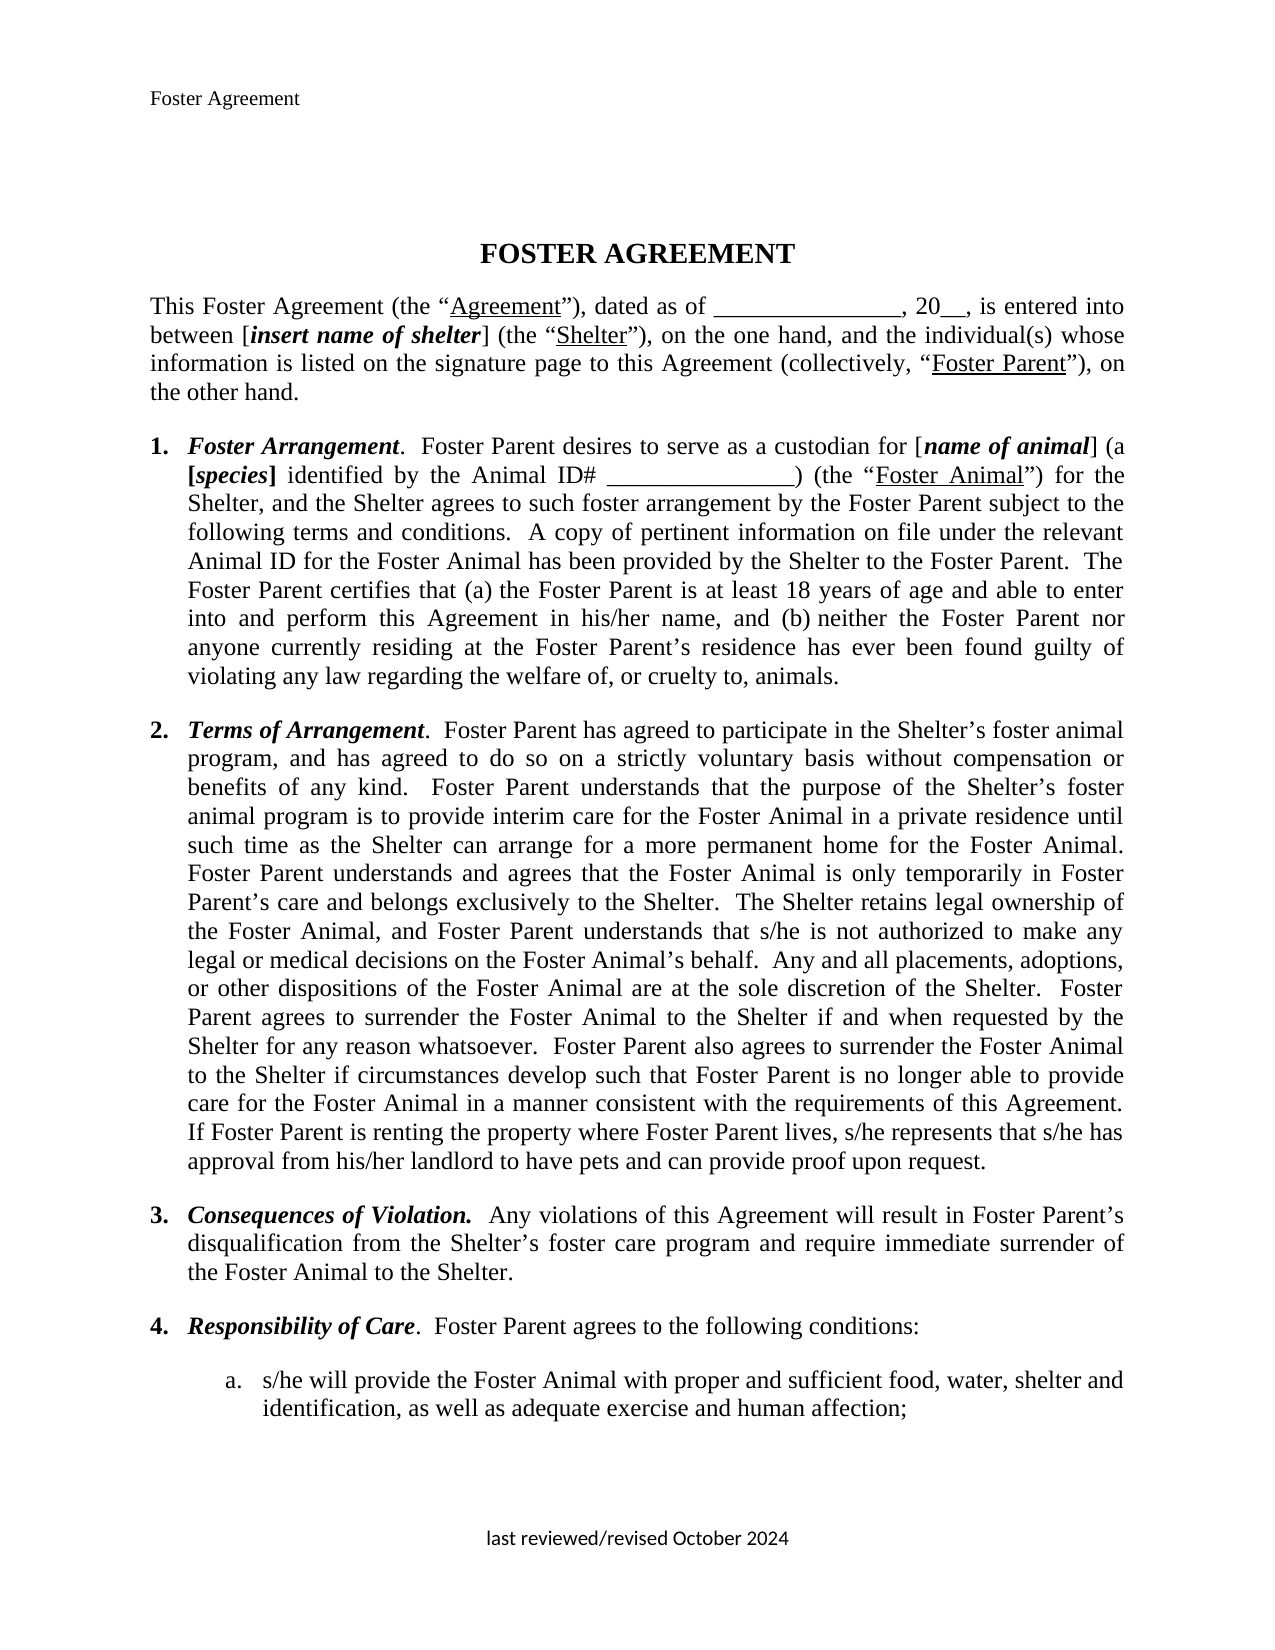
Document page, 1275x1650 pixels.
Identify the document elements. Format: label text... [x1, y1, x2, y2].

list Consequences of Violation. Any violations of this Agreement will result in Foster Parent’s disqualification from the Shelter’s foster care program and require immediate surrender of the Foster Animal to the Shelter. [150, 1200, 1125, 1286]
list Terms of Arrangement. Foster Parent has agreed to participate in the Shelter’s foster animal program, and has agreed to do so on a strictly voluntary basis without compensation or benefits of any kind. Foster Parent understands that the purpose of the Shelter’s foster animal program is to provide interim care for the Foster Animal in a private residence until such time as the Shelter can arrange for a more permanent home for the Foster Animal. Foster Parent understands and agrees that the Foster Animal is only temporarily in Foster Parent’s care and belongs exclusively to the Shelter. The Shelter retains legal ownership of the Foster Animal, and Foster Parent understands that s/he is not authorized to make any legal or medical decisions on the Foster Animal’s behalf. Any and all placements, adoptions, or other dispositions of the Foster Animal are at the sole discretion of the Shelter. Foster Parent agrees to surrender the Foster Animal to the Shelter if and when requested by the Shelter for any reason whatsoever. Foster Parent also agrees to surrender the Foster Animal to the Shelter if circumstances develop such that Foster Parent is no longer able to provide care for the Foster Animal in a manner consistent with the requirements of this Agreement. If Foster Parent is renting the property where Foster Parent lives, s/he represents that s/he has approval from his/her landlord to have pets and can provide proof upon request. [150, 715, 1125, 1175]
list s/he will provide the Foster Animal with proper and sufficient food, water, shelter and identification, as well as adequate exercise and human affection; [225, 1365, 1125, 1422]
text This Foster Agreement (the “Agreement”), dated as of _______________, 20__, is entered into between [insert name of shelter] (the “Shelter”), on the one hand, and the individual(s) whose information is listed on the signature page to this Agreement (collectively, “Foster Parent”), on the other hand. [150, 291, 1125, 406]
text FOSTER AGREEMENT [150, 237, 1125, 270]
list Responsibility of Care. Foster Parent agrees to the following conditions: [150, 1311, 1125, 1340]
list Foster Arrangement. Foster Parent desires to serve as a custodian for [name of animal] (a [species] identified by the Animal ID# _______________) (the “Foster Animal”) for the Shelter, and the Shelter agrees to such foster arrangement by the Foster Parent subject to the following terms and conditions. A copy of pertinent information on file under the relevant Animal ID for the Foster Animal has been provided by the Shelter to the Foster Parent. The Foster Parent certifies that (a) the Foster Parent is at least 18 years of age and able to enter into and perform this Agreement in his/her name, and (b) neither the Foster Parent nor anyone currently residing at the Foster Parent’s residence has ever been found guilty of violating any law regarding the welfare of, or cruelty to, animals. [150, 431, 1125, 690]
